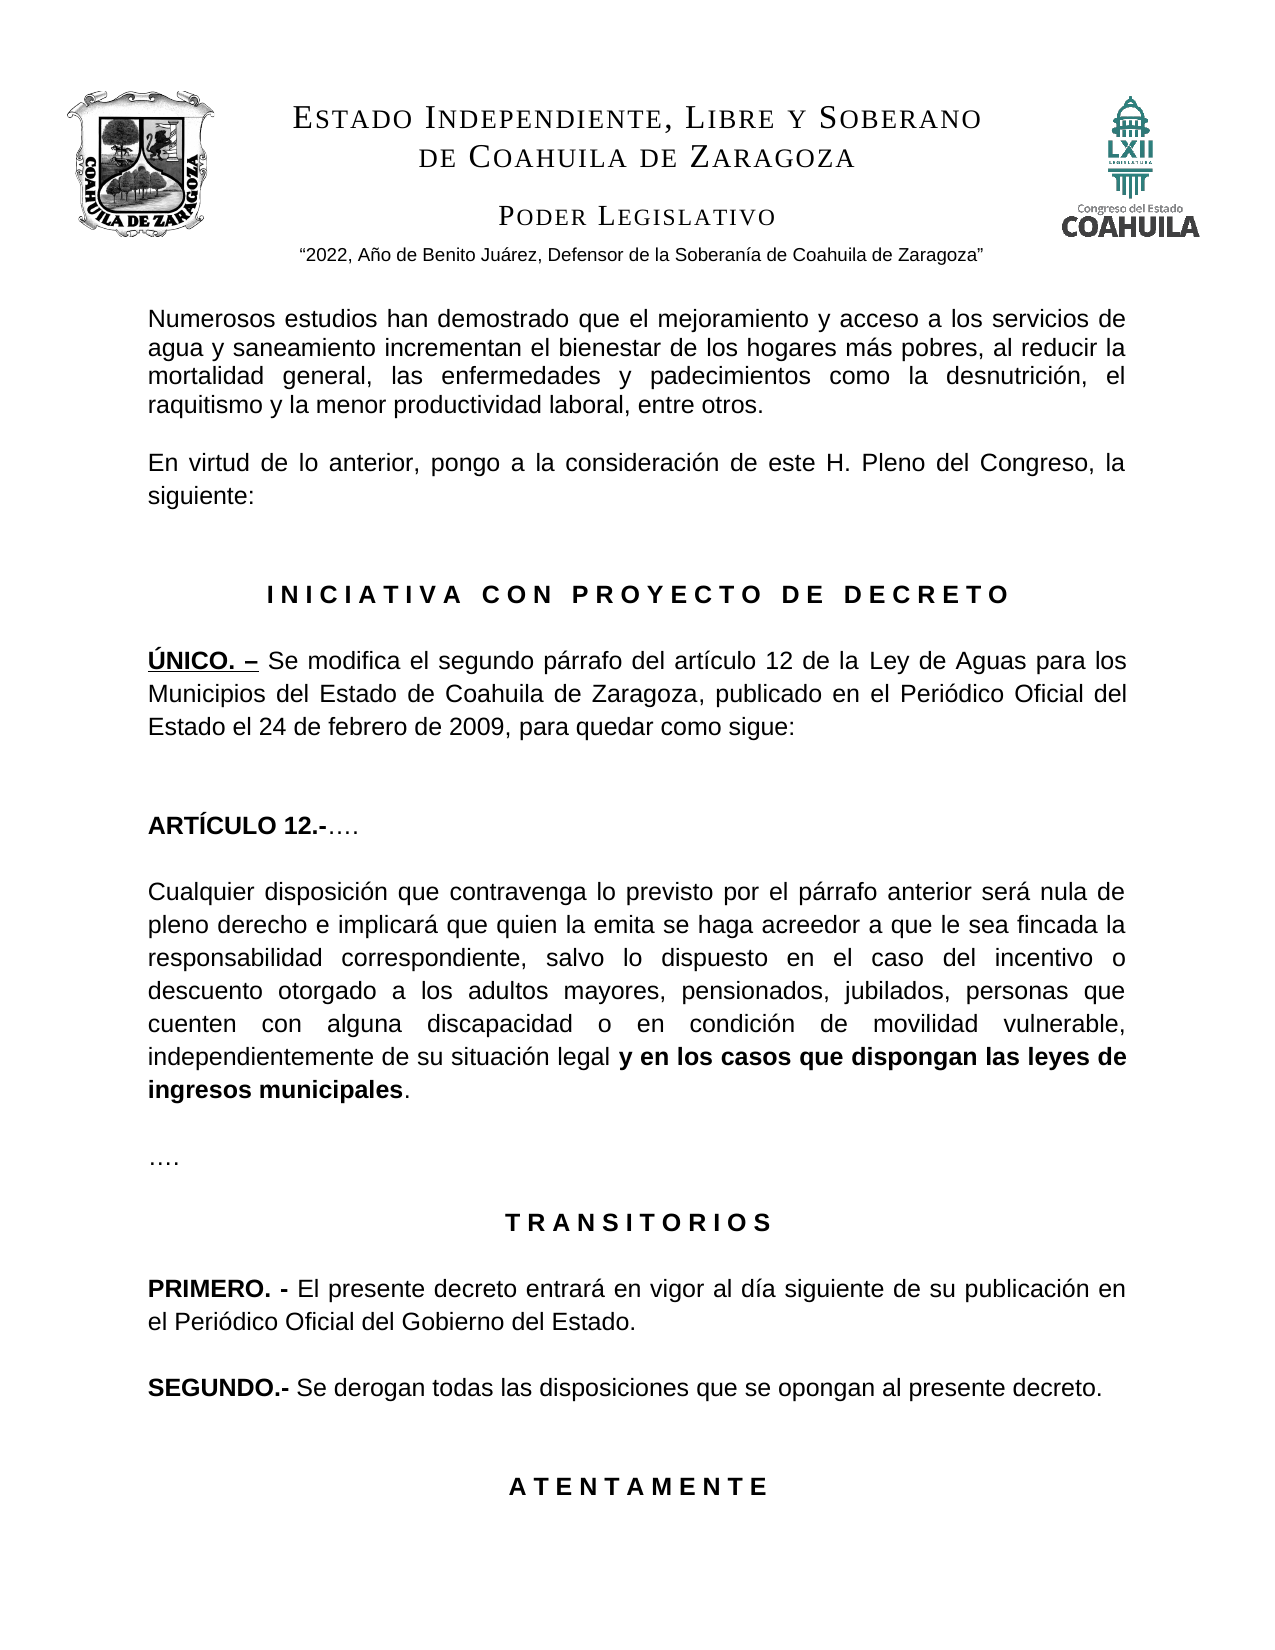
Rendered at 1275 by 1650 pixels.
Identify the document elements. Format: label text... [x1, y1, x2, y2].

picture [1052, 81, 1212, 249]
text ARTÍCULO 12.-…. [148, 811, 1127, 840]
text I N I C I A T I V A C O N P R O Y E C T O D E D E C R E T O [148, 580, 1127, 609]
text …. [148, 1141, 1127, 1170]
text ÚNICO. – Se modifica el segundo párrafo del artículo 12 de la Ley de Aguas para los Municipios del Estado de Coahuila de Zaragoza, publicado en el Periódico Oficial del Estado el 24 de febrero de 2009, para quedar como sigue: [148, 646, 1127, 741]
text Numerosos estudios han demostrado que el mejoramiento y acceso a los servicios de agua y saneamiento incrementan el bienestar de los hogares más pobres, al reducir la mortalidad general, las enfermedades y padecimientos como la desnutrición, el raquitismo y la menor productividad laboral, entre otros. [148, 304, 1127, 419]
text T R A N S I T O R I O S [148, 1207, 1127, 1236]
text En virtud de lo anterior, pongo a la consideración de este H. Pleno del Congreso, la siguiente: [148, 448, 1127, 510]
text PRIMERO. - El presente decreto entrará en vigor al día siguiente de su publicación en el Periódico Oficial del Gobierno del Estado. [148, 1273, 1127, 1335]
picture [66, 91, 215, 237]
text SEGUNDO.- Se derogan todas las disposiciones que se opongan al presente decreto. [148, 1373, 1127, 1401]
text Cualquier disposición que contravenga lo previsto por el párrafo anterior será nula de pleno derecho e implicará que quien la emita se haga acreedor a que le sea fincada la responsabilidad correspondiente, salvo lo dispuesto en el caso del incentivo o descuento otorgado a los adultos mayores, pensionados, jubilados, personas que cuenten con alguna discapacidad o en condición de movilidad vulnerable, independientemente de su situación legal y en los casos que dispongan las leyes de ingresos municipales. [148, 877, 1127, 1104]
text A T E N T A M E N T E [148, 1472, 1127, 1500]
